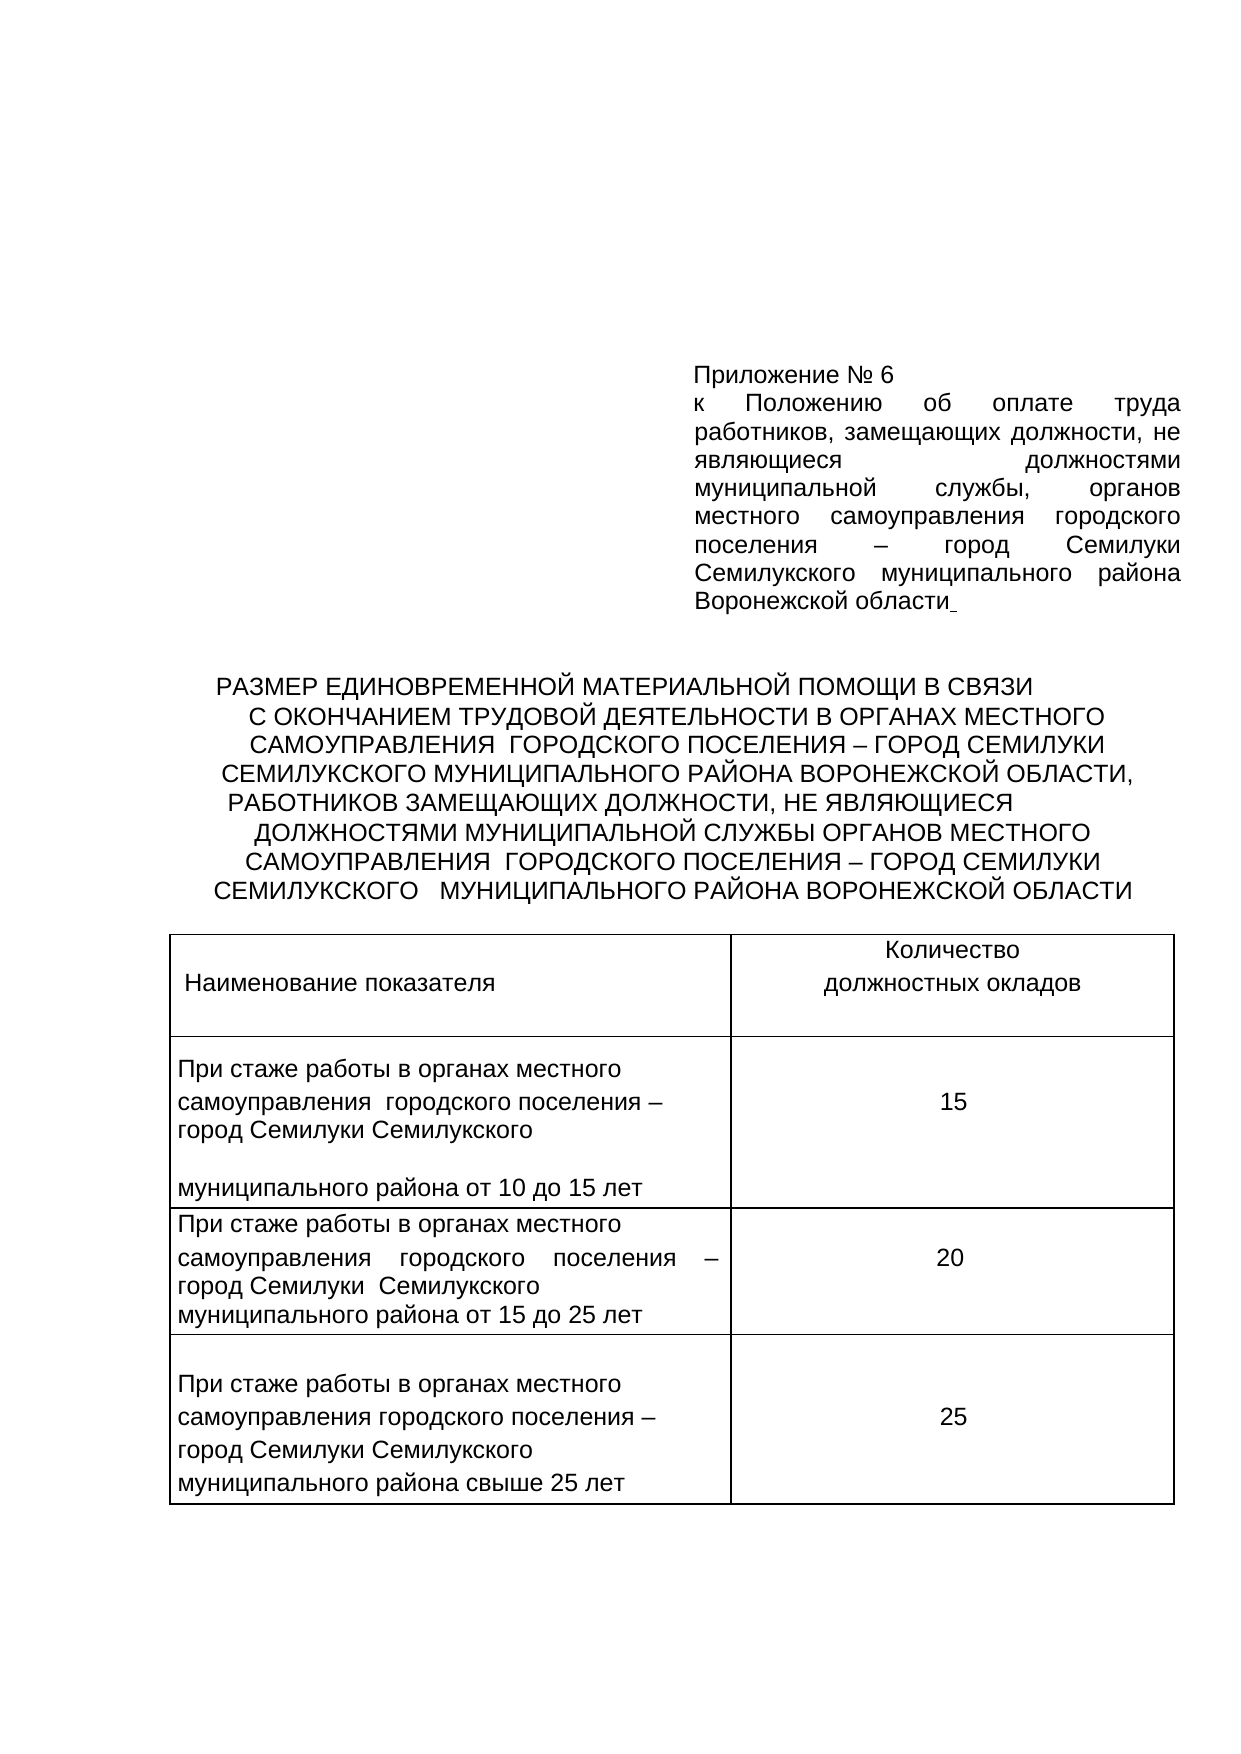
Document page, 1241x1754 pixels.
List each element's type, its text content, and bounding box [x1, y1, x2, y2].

table_cell [732, 1037, 1173, 1087]
table_cell 15 [732, 1088, 1173, 1207]
table_cell При стаже работы в органах местного [171, 1209, 730, 1242]
table_cell самоуправления городского поселения – город Семилуки Семилукского муниципального района свыше 25 лет [171, 1402, 730, 1503]
table_header Наименование показателя [171, 935, 730, 1036]
table_cell При стаже работы в органах местного [171, 1037, 730, 1087]
text РАБОТНИКОВ ЗАМЕЩАЮЩИХ ДОЛЖНОСТИ, НЕ ЯВЛЯЮЩИЕСЯ [227, 788, 1181, 817]
table_header Количество должностных окладов [732, 935, 1173, 1036]
table_cell 20 [732, 1243, 1173, 1334]
table_cell самоуправления городского поселения – город Семилуки Семилукского муниципального района от 10 до 15 лет [171, 1088, 730, 1207]
text Приложение № 6 [693, 361, 1181, 389]
text ДОЛЖНОСТЯМИ МУНИЦИПАЛЬНОЙ СЛУЖБЫ ОРГАНОВ МЕСТНОГО САМОУПРАВЛЕНИЯ ГОРОДСКОГО ПОСЕЛЕНИЯ – ГОРОД СЕМИЛУКИ СЕМИЛУКСКОГО МУНИЦИПАЛЬНОГО РАЙОНА ВОРОНЕЖСКОЙ ОБЛАСТИ [203, 818, 1142, 904]
table_cell При стаже работы в органах местного [171, 1335, 730, 1402]
table_cell [732, 1335, 1173, 1402]
text к Положению об оплате труда работников, замещающих должности, не являющиеся должностями муниципальной службы, органов местного самоуправления городского поселения – город Семилуки Семилукского муниципального района Воронежской области [693, 389, 1181, 615]
table_cell 25 [732, 1402, 1173, 1503]
table_cell [732, 1209, 1173, 1242]
text С ОКОНЧАНИЕМ ТРУДОВОЙ ДЕЯТЕЛЬНОСТИ В ОРГАНАХ МЕСТНОГО САМОУПРАВЛЕНИЯ ГОРОДСКОГО ПОСЕЛЕНИЯ – ГОРОД СЕМИЛУКИ СЕМИЛУКСКОГО МУНИЦИПАЛЬНОГО РАЙОНА ВОРОНЕЖСКОЙ ОБЛАСТИ, [203, 702, 1151, 788]
table_cell самоуправления городского поселения – город Семилуки Семилукского муниципального района от 15 до 25 лет [171, 1243, 730, 1334]
text РАЗМЕР ЕДИНОВРЕМЕННОЙ МАТЕРИАЛЬНОЙ ПОМОЩИ В СВЯЗИ [216, 672, 1181, 701]
